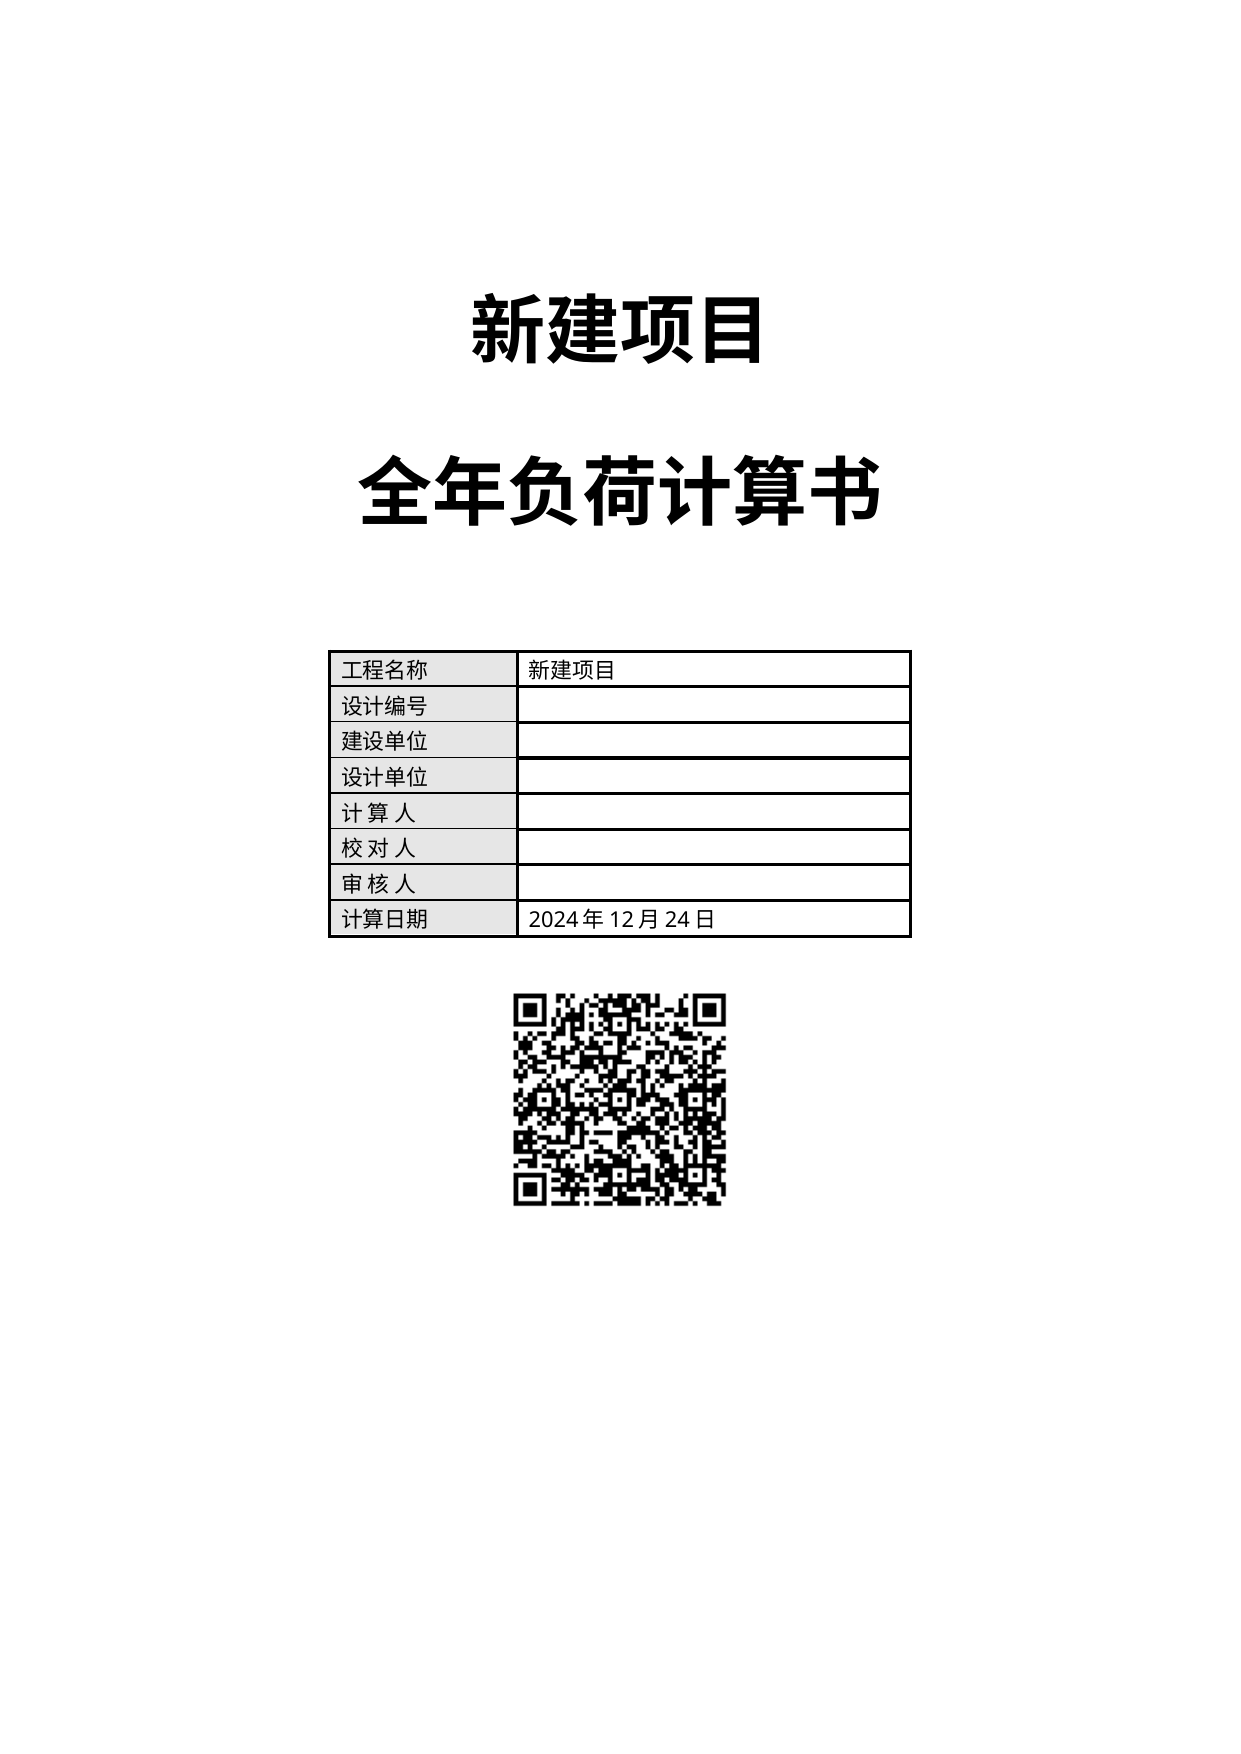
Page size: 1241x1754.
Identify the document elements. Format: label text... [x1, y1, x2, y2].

table_cell 建设单位 [331, 722, 516, 756]
table_cell 设计单位 [331, 758, 516, 792]
picture [496, 975, 745, 1225]
table_header 工程名称 [331, 653, 516, 685]
table_cell 计 算 人 [331, 794, 516, 828]
table_cell 设计编号 [331, 687, 516, 721]
table_cell 审 核 人 [331, 865, 516, 899]
table_cell 校 对 人 [331, 829, 516, 863]
table_cell [519, 760, 909, 792]
table_cell [519, 724, 909, 756]
table_cell [519, 866, 909, 899]
table_cell 计算日期 [331, 901, 516, 934]
table_cell 2024年12月24日 [519, 902, 909, 934]
table_cell [519, 831, 909, 863]
text 新建项目 [148, 259, 1092, 389]
table_cell [519, 795, 909, 828]
table_cell [519, 688, 909, 721]
text 全年负荷计算书 [148, 422, 1092, 552]
table_header 新建项目 [519, 653, 909, 685]
